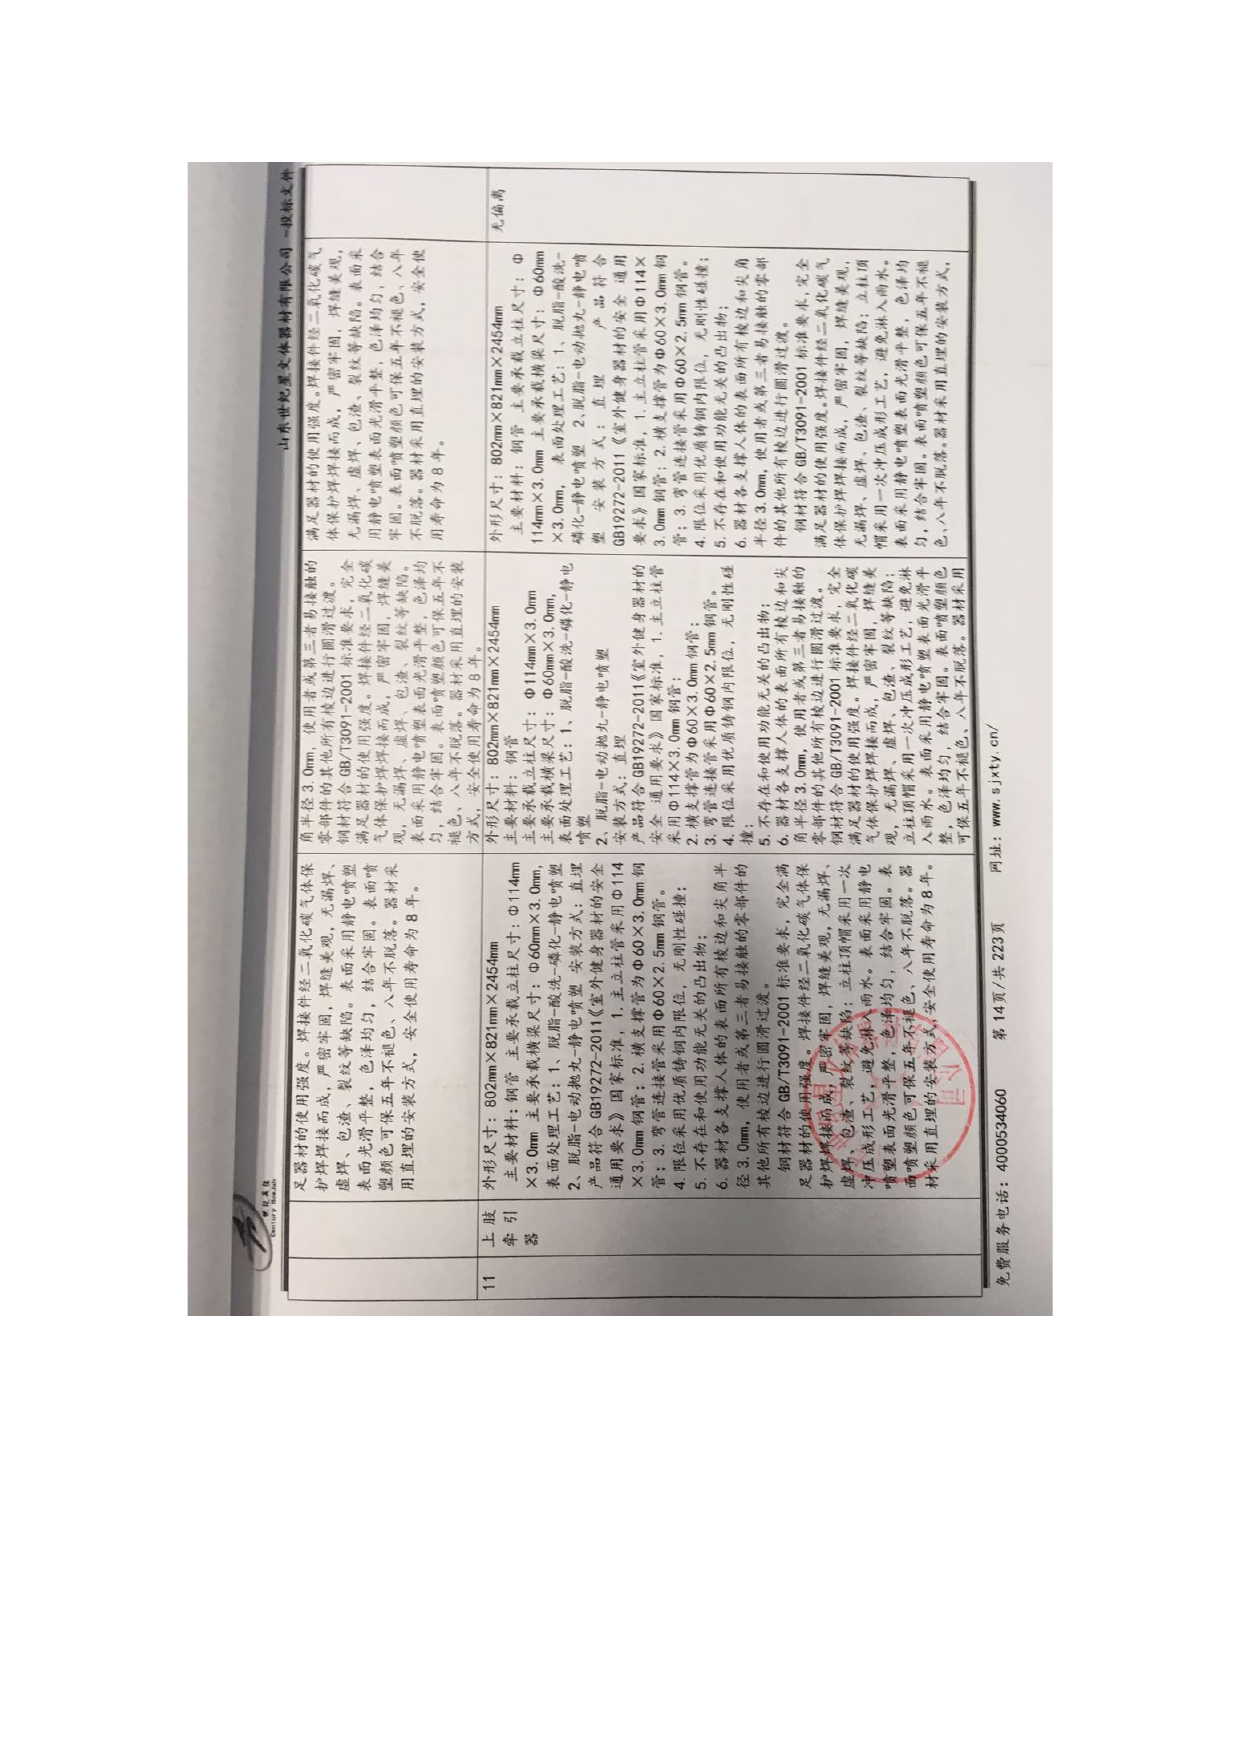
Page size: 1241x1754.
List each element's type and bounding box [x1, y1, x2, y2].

picture [187, 162, 1053, 1316]
